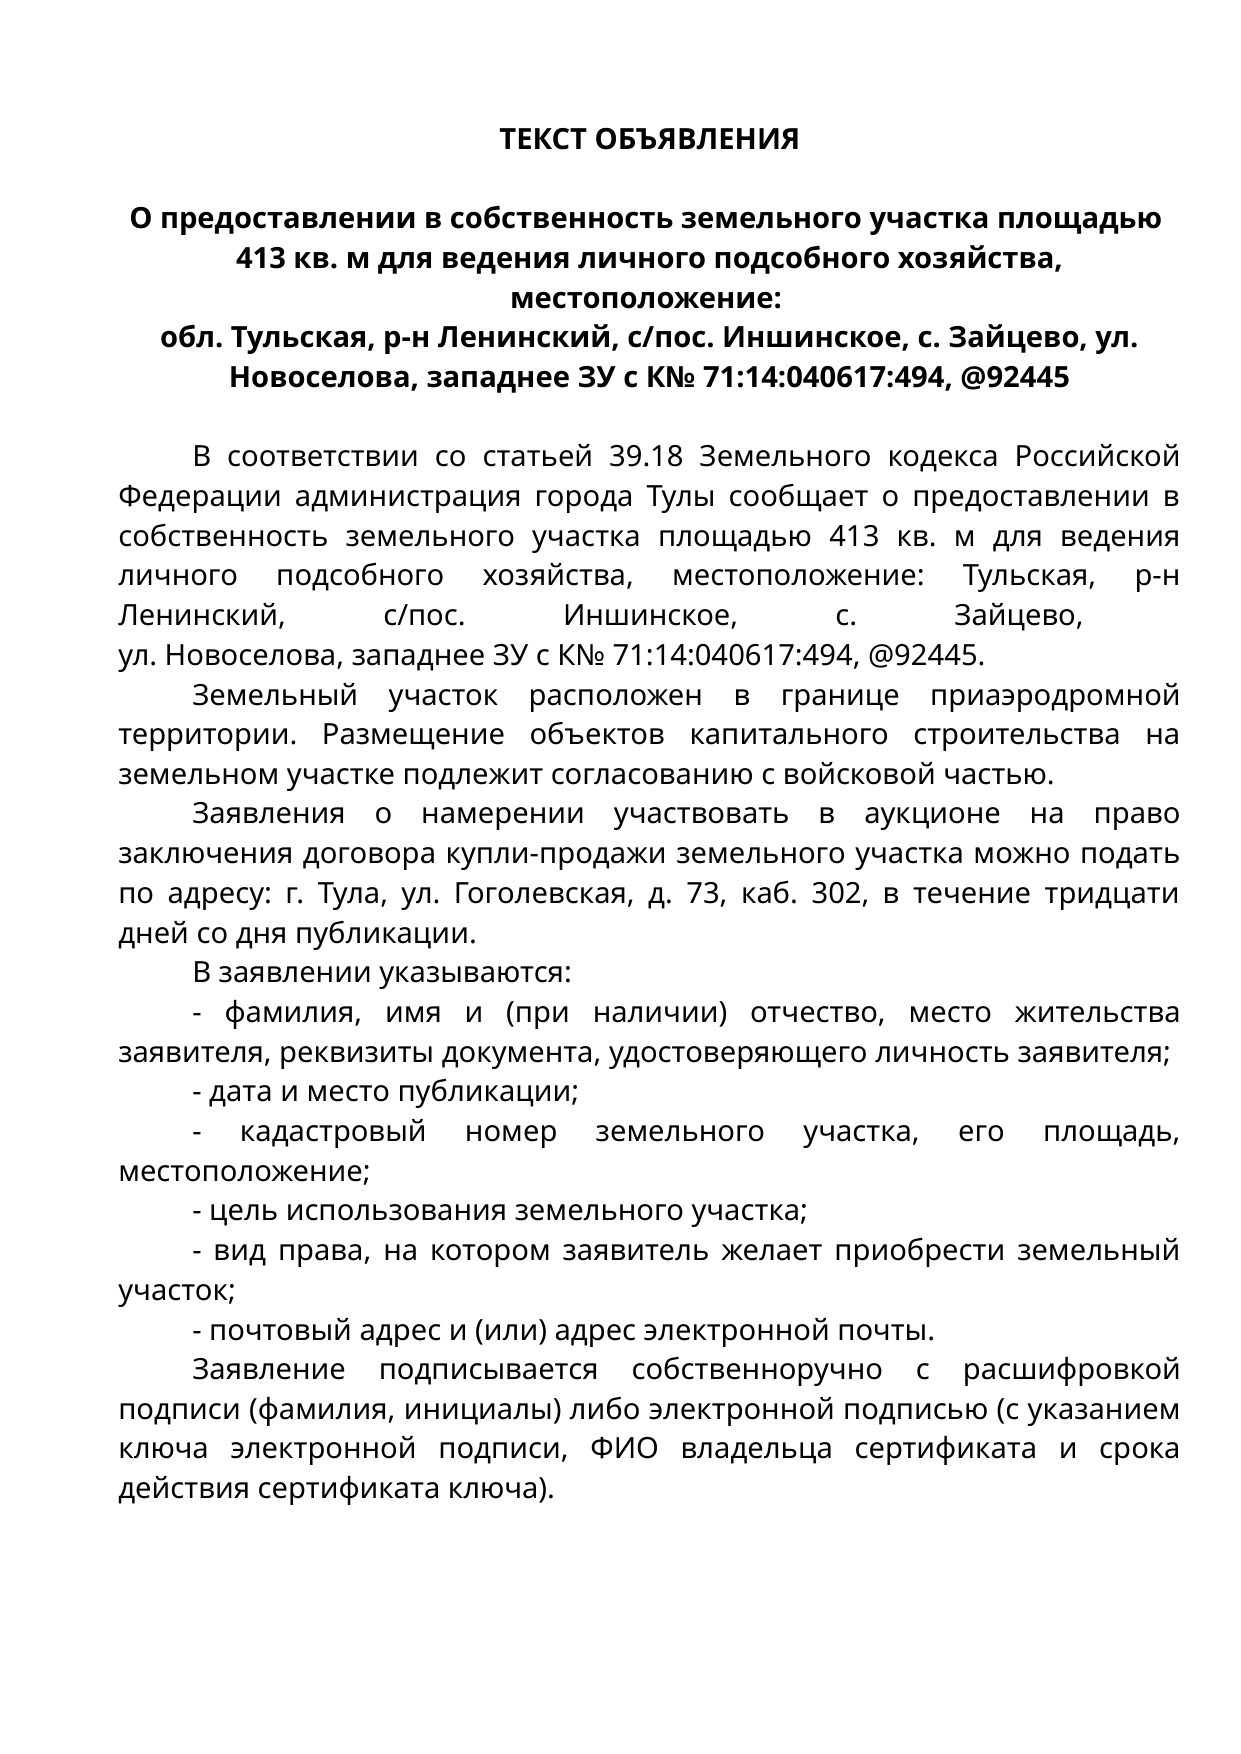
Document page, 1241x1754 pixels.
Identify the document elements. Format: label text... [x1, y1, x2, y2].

text Земельный участок расположен в границе приаэродромной территории. Размещение объектов капитального строительства на земельном участке подлежит согласованию с войсковой частью. [118, 674, 1181, 793]
text В заявлении указываются: [118, 952, 1181, 991]
text ТЕКСТ ОБЪЯВЛЕНИЯ [118, 118, 1181, 158]
text О предоставлении в собственность земельного участка площадью 413 кв. м для ведения личного подсобного хозяйства, местоположение: обл. Тульская, р-н Ленинский, с/пос. Иншинское, с. Зайцево, ул. Новоселова, западнее ЗУ с К№ 71:14:040617:494, @92445 [118, 197, 1181, 396]
text - цель использования земельного участка; [118, 1190, 1181, 1229]
text - фамилия, имя и (при наличии) отчество, место жительства заявителя, реквизиты документа, удостоверяющего личность заявителя; [118, 991, 1181, 1071]
text - кадастровый номер земельного участка, его площадь, местоположение; [118, 1110, 1181, 1190]
text Заявление подписывается собственноручно с расшифровкой подписи (фамилия, инициалы) либо электронной подписью (с указанием ключа электронной подписи, ФИО владельца сертификата и срока действия сертификата ключа). [118, 1348, 1181, 1507]
text - дата и место публикации; [118, 1071, 1181, 1110]
text Заявления о намерении участвовать в аукционе на право заключения договора купли-продажи земельного участка можно подать по адресу: г. Тула, ул. Гоголевская, д. 73, каб. 302, в течение тридцати дней со дня публикации. [118, 793, 1181, 952]
text - почтовый адрес и (или) адрес электронной почты. [118, 1309, 1181, 1348]
text - вид права, на котором заявитель желает приобрести земельный участок; [118, 1229, 1181, 1309]
text В соответствии со статьей 39.18 Земельного кодекса Российской Федерации администрация города Тулы сообщает о предоставлении в собственность земельного участка площадью 413 кв. м для ведения личного подсобного хозяйства, местоположение: Тульская, р-н Ленинский, с/пос. Иншинское, с. Зайцево, ул. Новоселова, западнее ЗУ с К№ 71:14:040617:494, @92445. [118, 436, 1181, 674]
